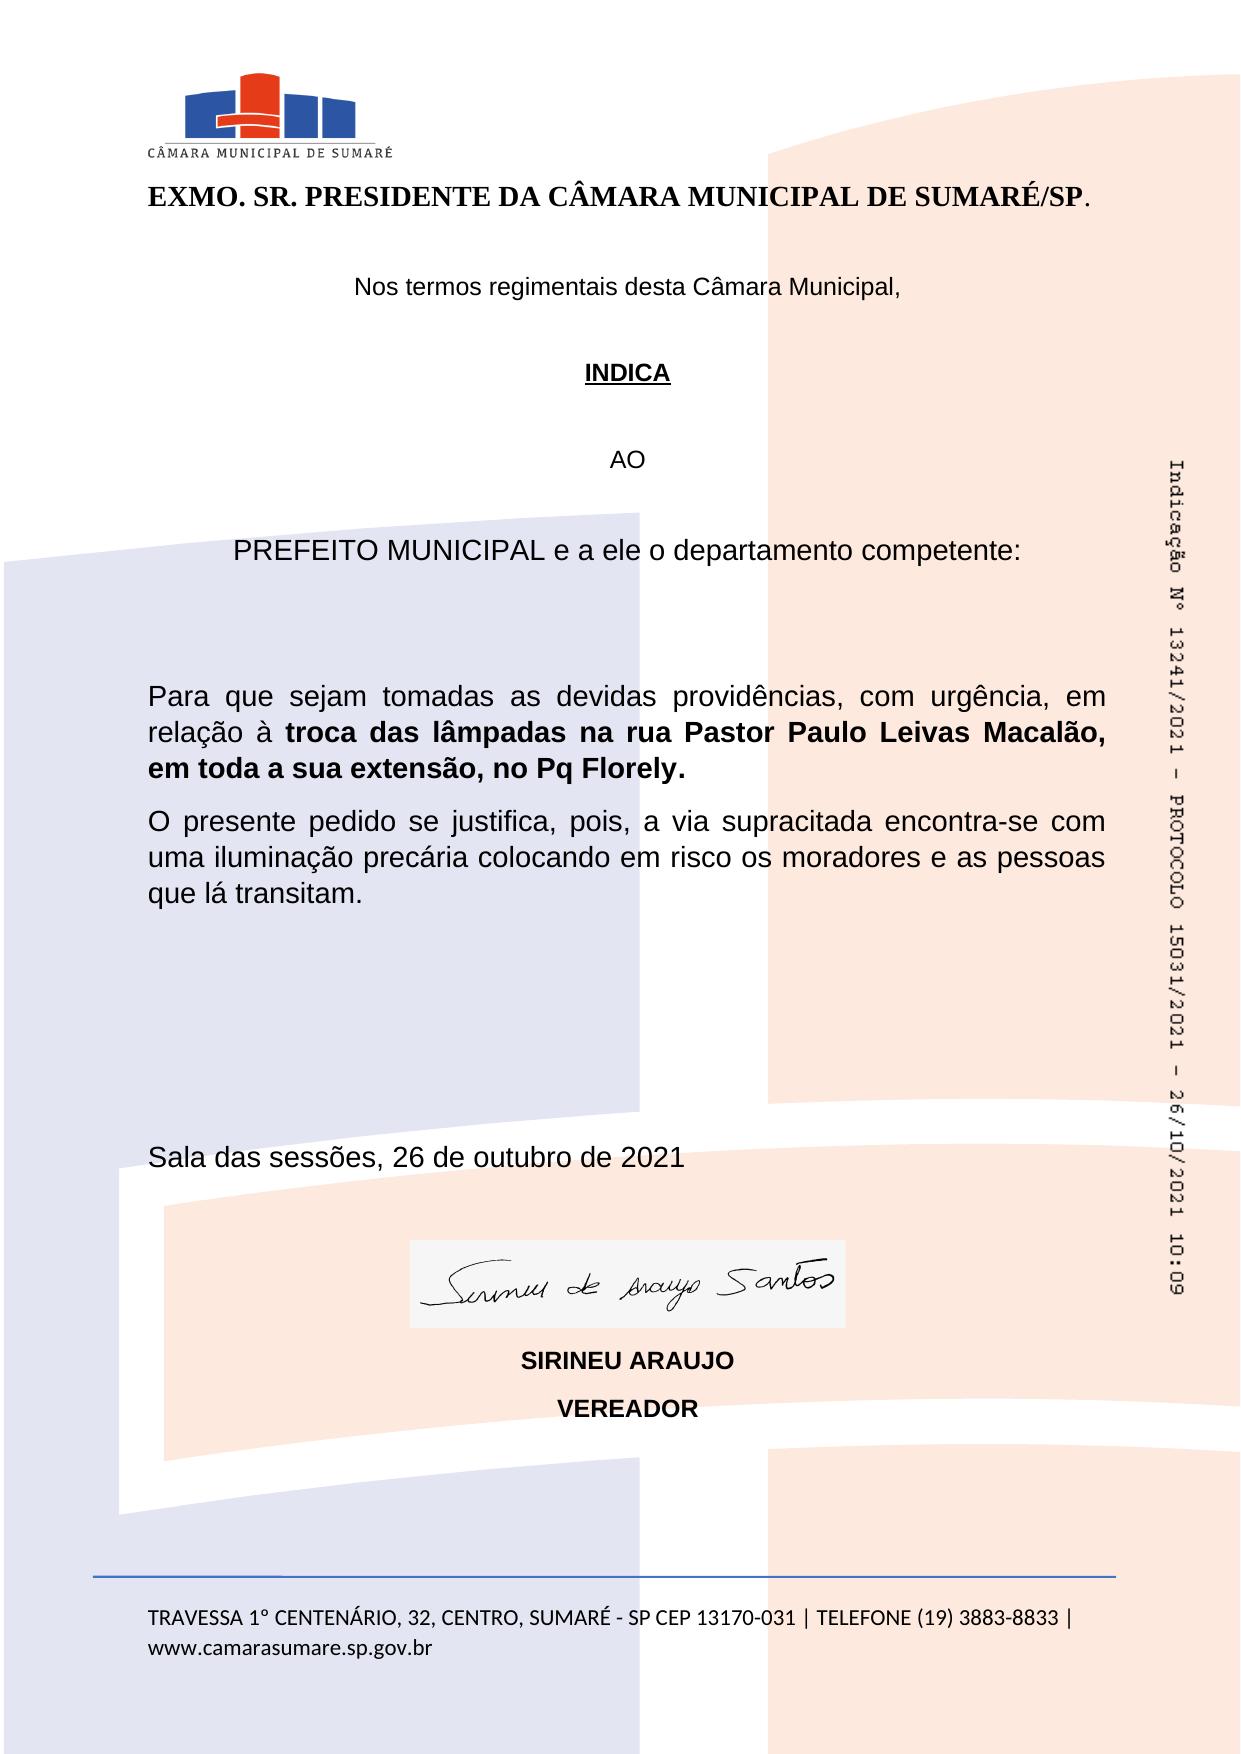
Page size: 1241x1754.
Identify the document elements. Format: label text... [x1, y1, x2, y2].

text AO [148, 446, 1107, 474]
text PREFEITO MUNICIPAL e a ele o departamento competente: [148, 533, 1107, 566]
text SIRINEU ARAUJO [148, 1346, 1107, 1375]
text Sala das sessões, 26 de outubro de 2021 [148, 1140, 1107, 1173]
text O presente pedido se justifica, pois, a via supracitada encontra-se com uma iluminação precária colocando em risco os moradores e as pessoas que lá transitam. [148, 804, 1107, 909]
picture [409, 1240, 846, 1328]
text Nos termos regimentais desta Câmara Municipal, [148, 272, 1107, 301]
text VEREADOR [148, 1394, 1107, 1423]
text Para que sejam tomadas as devidas providências, com urgência, em relação à troca das lâmpadas na rua Pastor Paulo Leivas Macalão, em toda a sua extensão, no Pq Florely. [148, 678, 1107, 784]
picture [147, 73, 394, 160]
text INDICA [148, 358, 1107, 387]
text EXMO. SR. PRESIDENTE DA CÂMARA MUNICIPAL DE SUMARÉ/SP. [148, 179, 1107, 212]
picture [1142, 455, 1205, 1299]
